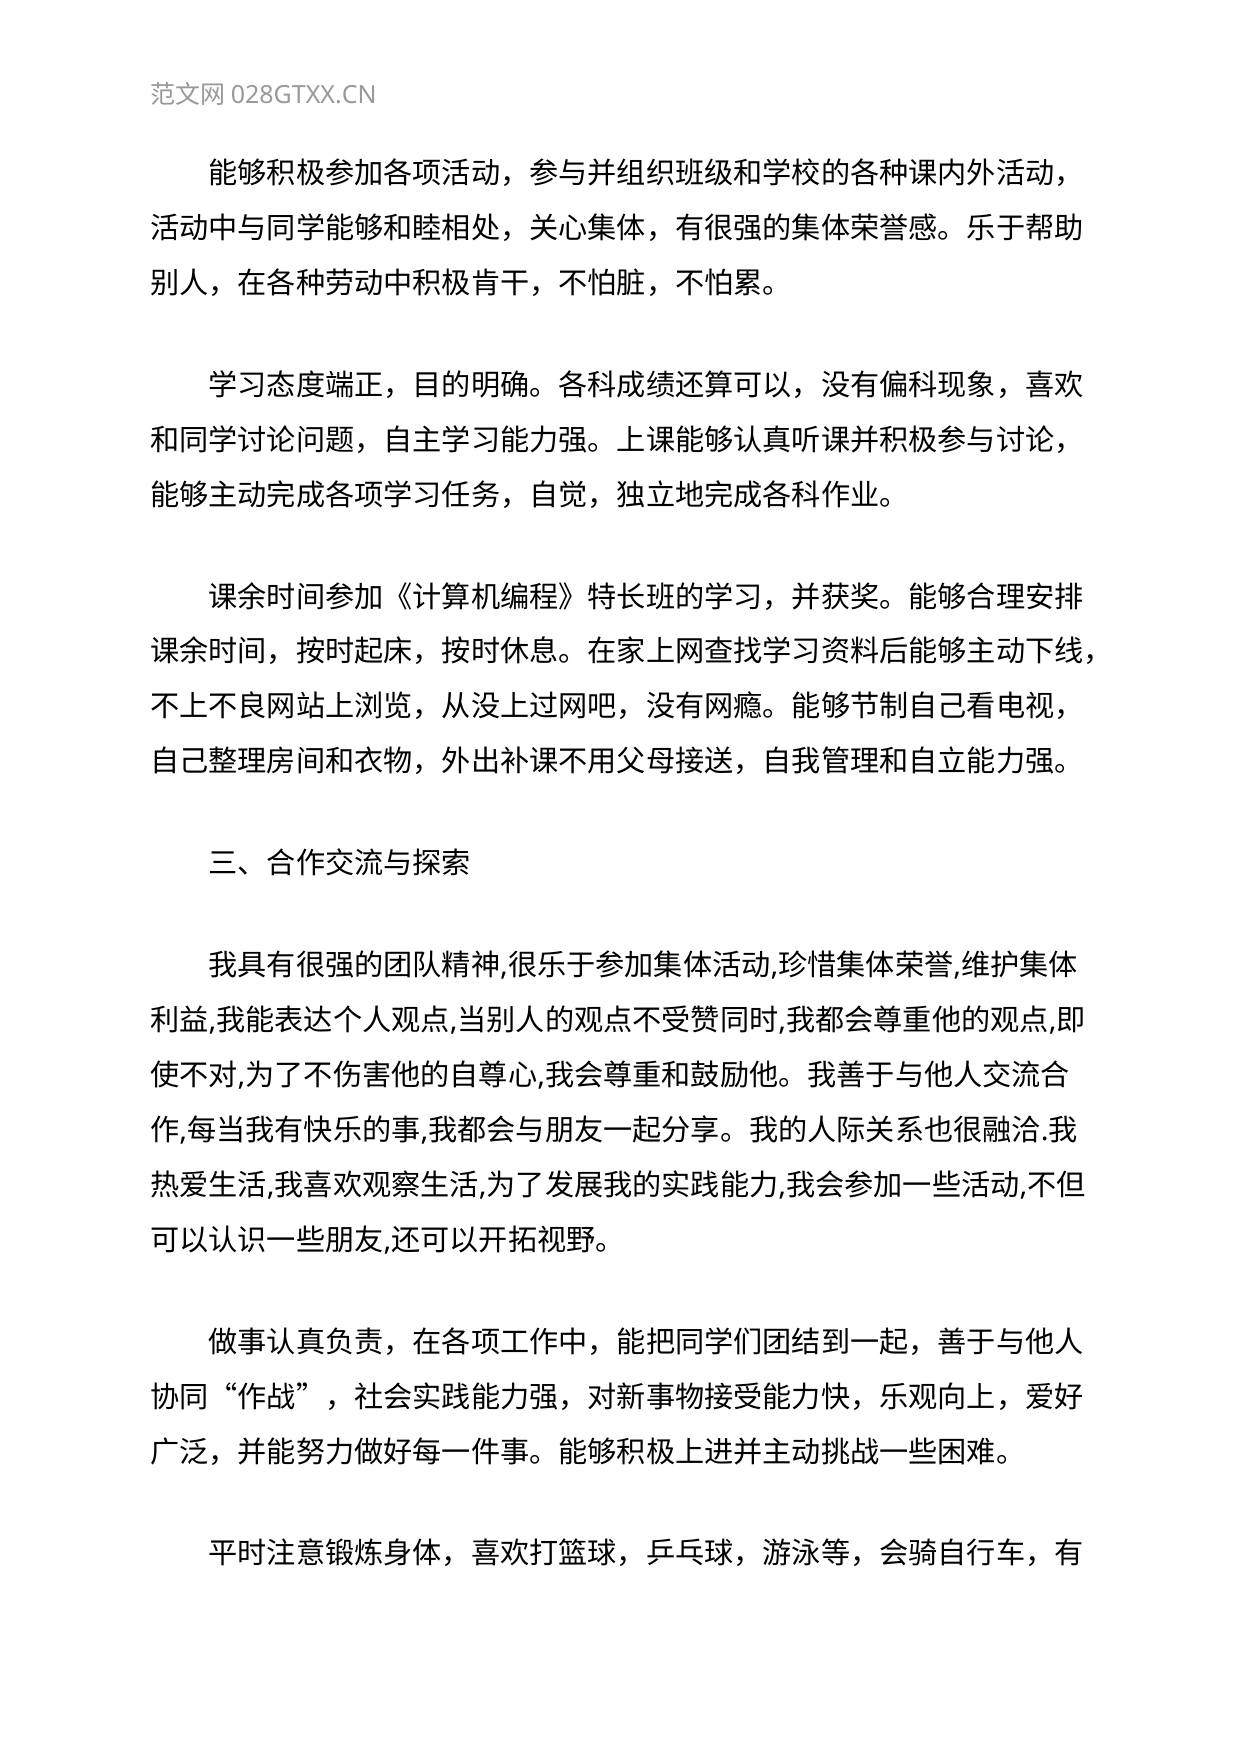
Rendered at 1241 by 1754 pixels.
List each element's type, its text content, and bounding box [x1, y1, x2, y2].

text 学习态度端正，目的明确。各科成绩还算可以，没有偏科现象，喜欢和同学讨论问题，自主学习能力强。上课能够认真听课并积极参与讨论，能够主动完成各项学习任务，自觉，独立地完成各科作业。 [150, 362, 1090, 514]
text 做事认真负责，在各项工作中，能把同学们团结到一起，善于与他人协同“作战”，社会实践能力强，对新事物接受能力快，乐观向上，爱好广泛，并能努力做好每一件事。能够积极上进并主动挑战一些困难。 [150, 1318, 1090, 1470]
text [150, 1530, 1090, 1572]
text 三、合作交流与探索 [150, 839, 1090, 882]
text 能够积极参加各项活动，参与并组织班级和学校的各种课内外活动，活动中与同学能够和睦相处，关心集体，有很强的集体荣誉感。乐于帮助别人，在各种劳动中积极肯干，不怕脏，不怕累。 [150, 150, 1090, 302]
text 我具有很强的团队精神,很乐于参加集体活动,珍惜集体荣誉,维护集体利益,我能表达个人观点,当别人的观点不受赞同时,我都会尊重他的观点,即使不对,为了不伤害他的自尊心,我会尊重和鼓励他。我善于与他人交流合作,每当我有快乐的事,我都会与朋友一起分享。我的人际关系也很融洽.我热爱生活,我喜欢观察生活,为了发展我的实践能力,我会参加一些活动,不但可以认识一些朋友,还可以开拓视野。 [150, 941, 1090, 1259]
text 课余时间参加《计算机编程》特长班的学习，并获奖。能够合理安排课余时间，按时起床，按时休息。在家上网查找学习资料后能够主动下线，不上不良网站上浏览，从没上过网吧，没有网瘾。能够节制自己看电视，自己整理房间和衣物，外出补课不用父母接送，自我管理和自立能力强。 [150, 573, 1090, 780]
